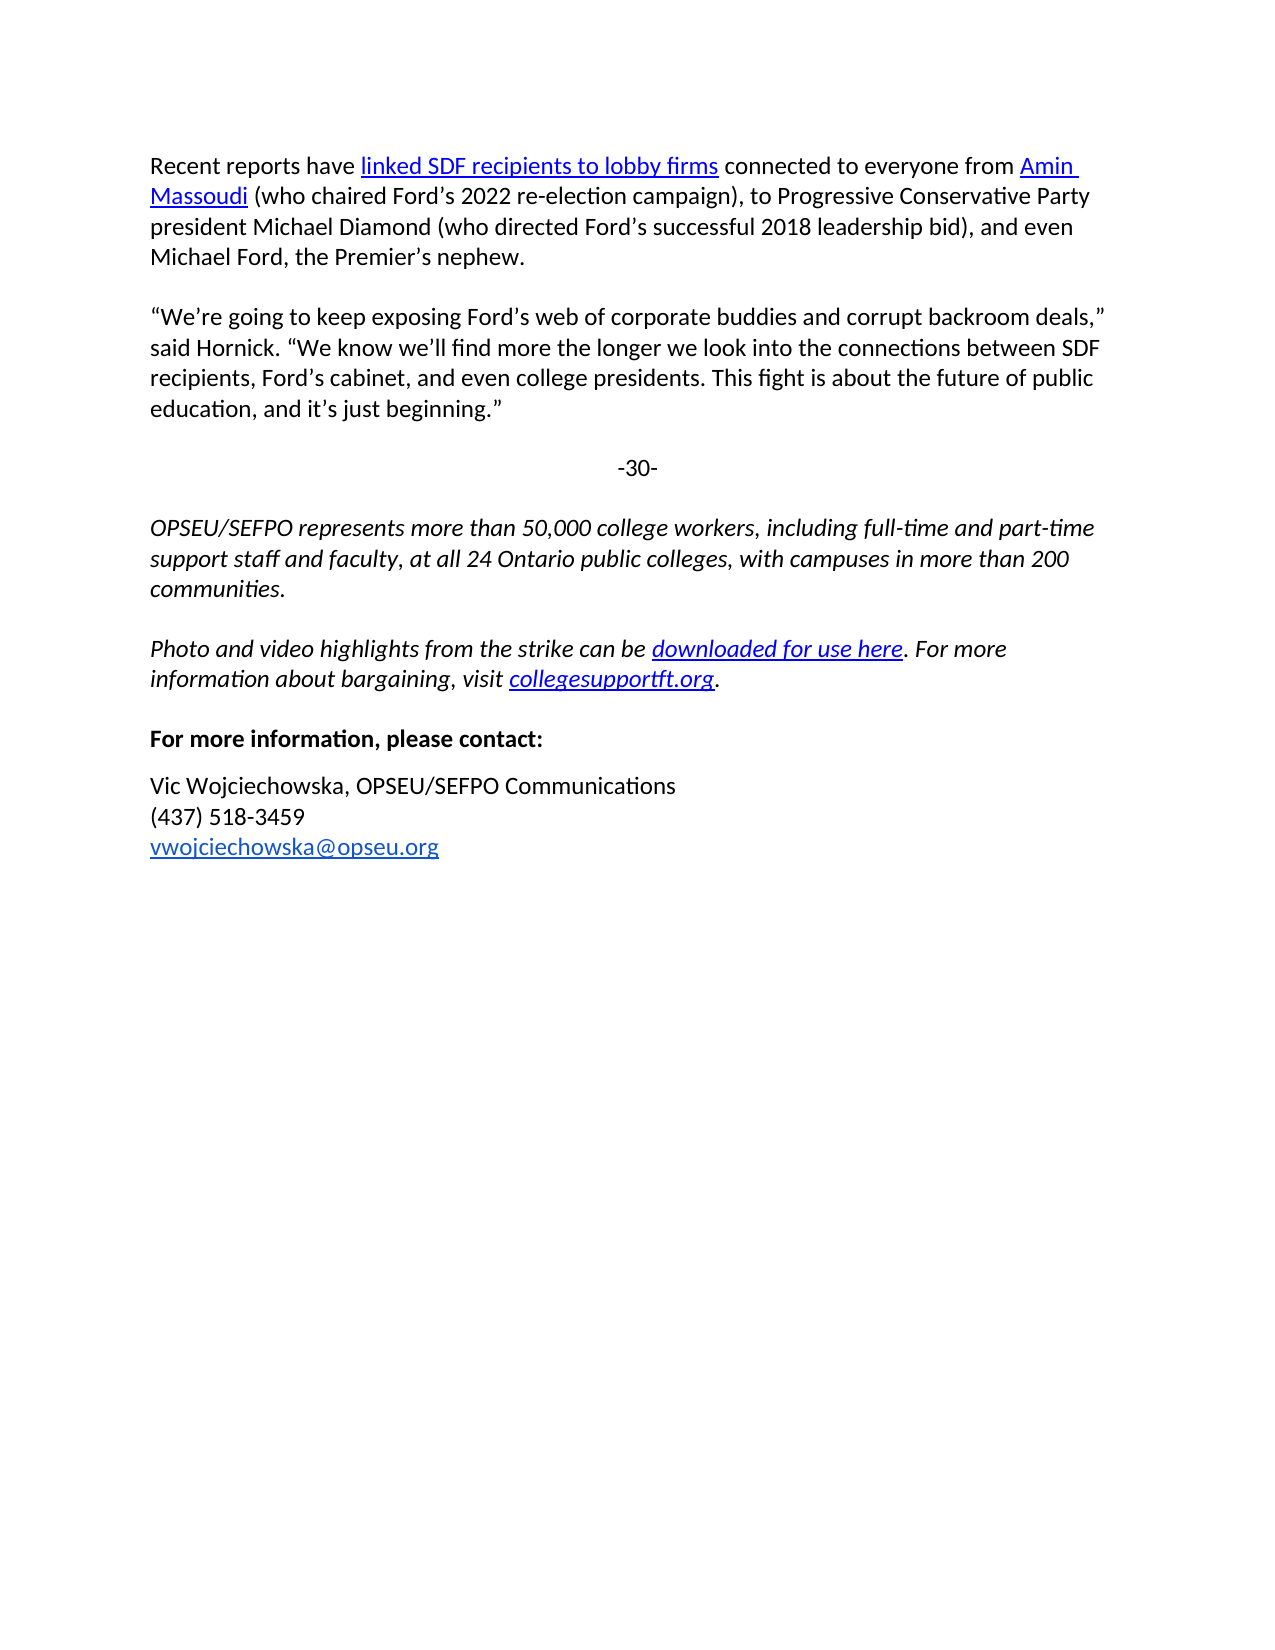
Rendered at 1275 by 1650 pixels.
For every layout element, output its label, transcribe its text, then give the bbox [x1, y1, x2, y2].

text For more information, please contact: [150, 723, 1125, 754]
text “We’re going to keep exposing Ford’s web of corporate buddies and corrupt backroom deals,” said Hornick. “We know we’ll find more the longer we look into the connections between SDF recipients, Ford’s cabinet, and even college presidents. This fight is about the future of public education, and it’s just beginning.” [150, 301, 1125, 423]
text OPSEU/SEFPO represents more than 50,000 college workers, including full-time and part-time support staff and faculty, at all 24 Ontario public colleges, with campuses in more than 200 communities. [150, 512, 1125, 604]
text Vic Wojciechowska, OPSEU/SEFPO Communications (437) 518-3459 vwojciechowska@opseu.org [150, 770, 1125, 862]
text Photo and video highlights from the strike can be downloaded for use here. For more information about bargaining, visit collegesupportft.org. [150, 633, 1125, 694]
text -30- [150, 452, 1125, 483]
text Recent reports have linked SDF recipients to lobby firms connected to everyone from Amin Massoudi (who chaired Ford’s 2022 re-election campaign), to Progressive Conservative Party president Michael Diamond (who directed Ford’s successful 2018 leadership bid), and even Michael Ford, the Premier’s nephew. [150, 150, 1125, 272]
